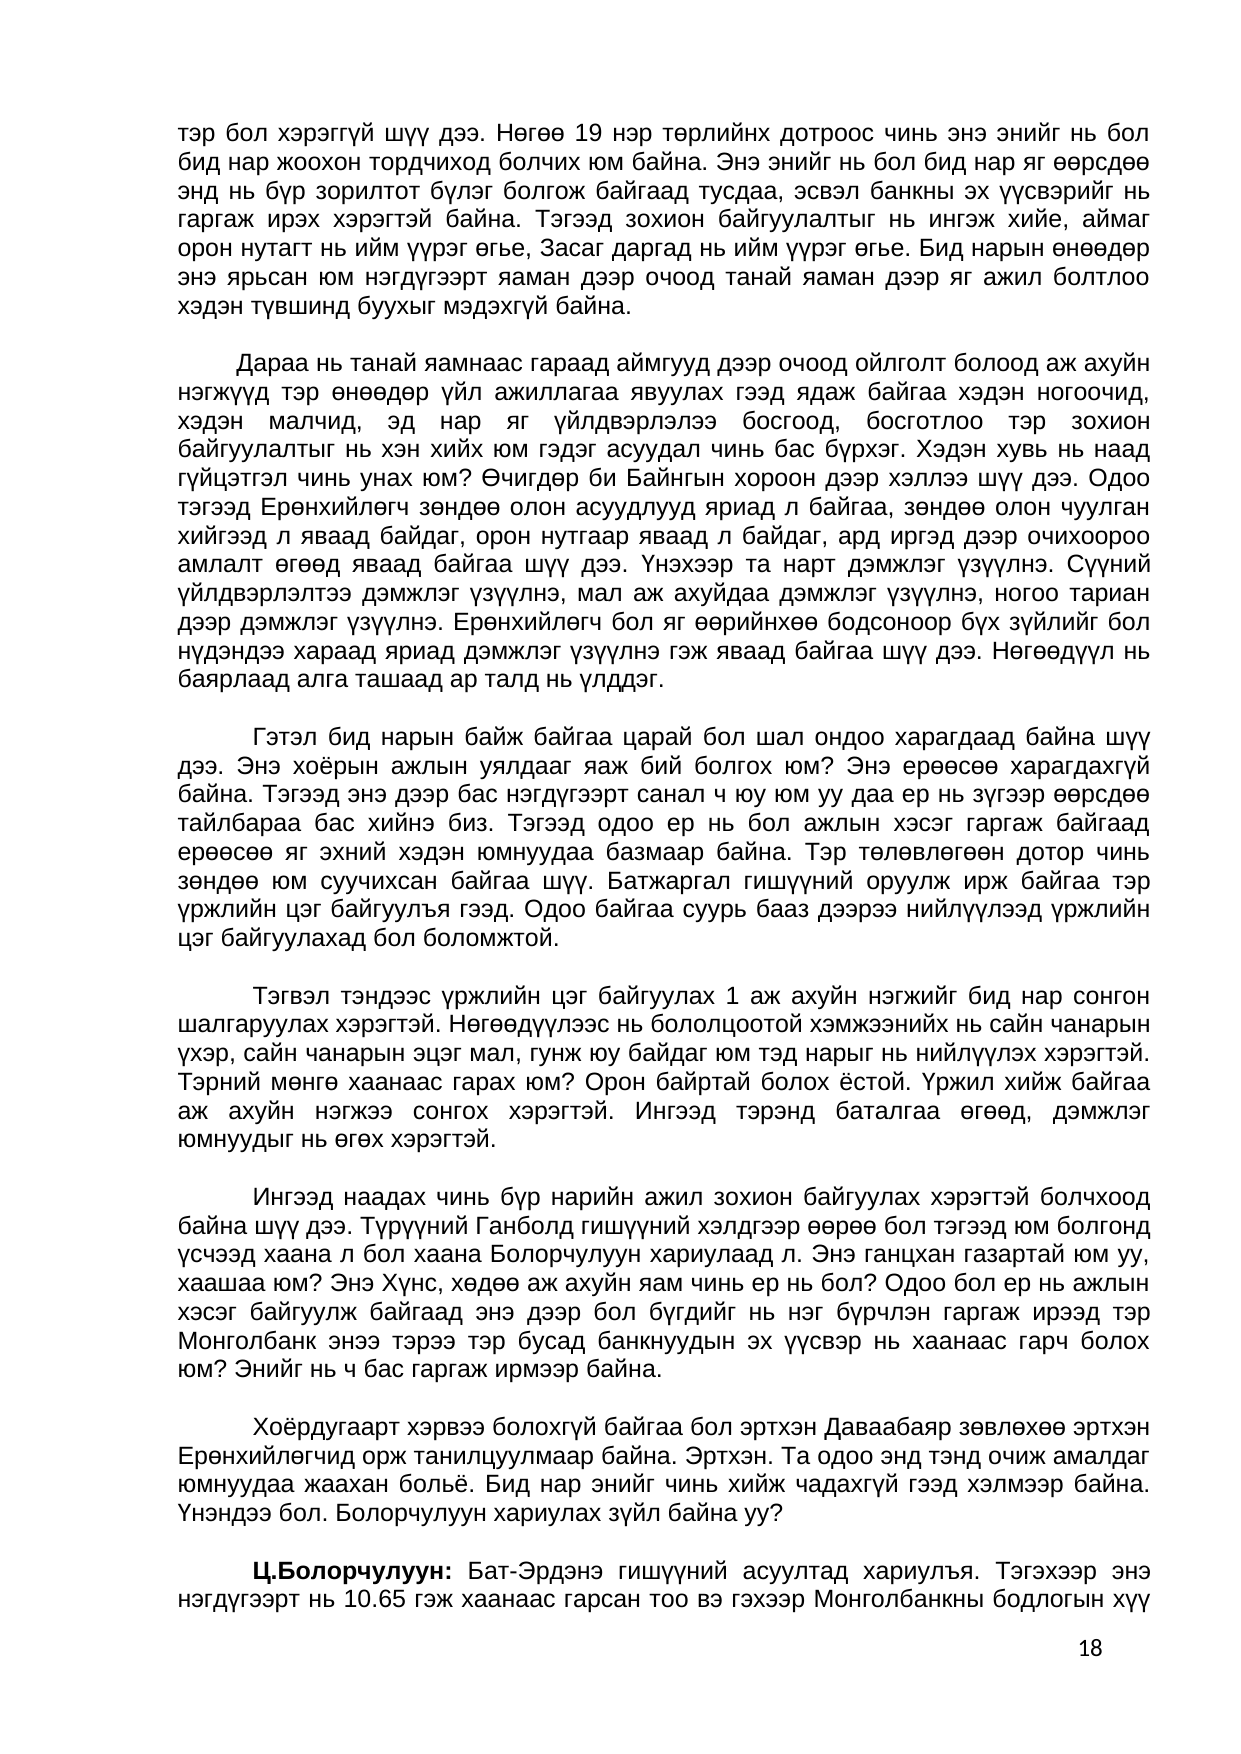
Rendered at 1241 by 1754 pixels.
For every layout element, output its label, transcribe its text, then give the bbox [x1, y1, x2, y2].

text Хоёрдугаарт хэрвээ болохгүй байгаа бол эртхэн Даваабаяр зөвлөхөө эртхэн Ерөнхийлөгчид орж танилцуулмаар байна. Эртхэн. Та одоо энд тэнд очиж амалдаг юмнуудаа жаахан больё. Бид нар энийг чинь хийж чадахгүй гээд хэлмээр байна. Үнэндээ бол. Болорчулуун хариулах зүйл байна уу? [177, 1412, 1152, 1527]
text Тэгвэл тэндээс үржлийн цэг байгуулах 1 аж ахуйн нэгжийг бид нар сонгон шалгаруулах хэрэгтэй. Нөгөөдүүлээс нь бололцоотой хэмжээнийх нь сайн чанарын үхэр, сайн чанарын эцэг мал, гунж юу байдаг юм тэд нарыг нь нийлүүлэх хэрэгтэй. Тэрний мөнгө хаанаас гарах юм? Орон байртай болох ёстой. Үржил хийж байгаа аж ахуйн нэгжээ сонгох хэрэгтэй. Ингээд тэрэнд баталгаа өгөөд, дэмжлэг юмнуудыг нь өгөх хэрэгтэй. [177, 981, 1152, 1153]
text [177, 118, 1152, 319]
text Ингээд наадах чинь бүр нарийн ажил зохион байгуулах хэрэгтэй болчхоод байна шүү дээ. Түрүүний Ганболд гишүүний хэлдгээр өөрөө бол тэгээд юм болгонд үсчээд хаана л бол хаана Болорчулуун хариулаад л. Энэ ганцхан газартай юм уу, хаашаа юм? Энэ Хүнс, хөдөө аж ахуйн яам чинь ер нь бол? Одоо бол ер нь ажлын хэсэг байгуулж байгаад энэ дээр бол бүгдийг нь нэг бүрчлэн гаргаж ирээд тэр Монголбанк энээ тэрээ тэр бусад банкнуудын эх үүсвэр нь хаанаас гарч болох юм? Энийг нь ч бас гаргаж ирмээр байна. [177, 1182, 1152, 1383]
text Гэтэл бид нарын байж байгаа царай бол шал ондоо харагдаад байна шүү дээ. Энэ хоёрын ажлын уялдааг яаж бий болгох юм? Энэ ерөөсөө харагдахгүй байна. Тэгээд энэ дээр бас нэгдүгээрт санал ч юу юм уу даа ер нь зүгээр өөрсдөө тайлбараа бас хийнэ биз. Тэгээд одоо ер нь бол ажлын хэсэг гаргаж байгаад ерөөсөө яг эхний хэдэн юмнуудаа базмаар байна. Тэр төлөвлөгөөн дотор чинь зөндөө юм суучихсан байгаа шүү. Батжаргал гишүүний оруулж ирж байгаа тэр үржлийн цэг байгуулъя гээд. Одоо байгаа суурь бааз дээрээ нийлүүлээд үржлийн цэг байгуулахад бол боломжтой. [177, 722, 1152, 952]
text Дараа нь танай яамнаас гараад аймгууд дээр очоод ойлголт болоод аж ахуйн нэгжүүд тэр өнөөдөр үйл ажиллагаа явуулах гээд ядаж байгаа хэдэн ногоочид, хэдэн малчид, эд нар яг үйлдвэрлэлээ босгоод, босготлоо тэр зохион байгуулалтыг нь хэн хийх юм гэдэг асуудал чинь бас бүрхэг. Хэдэн хувь нь наад гүйцэтгэл чинь унах юм? Өчигдөр би Байнгын хороон дээр хэллээ шүү дээ. Одоо тэгээд Ерөнхийлөгч зөндөө олон асуудлууд яриад л байгаа, зөндөө олон чуулган хийгээд л яваад байдаг, орон нутгаар яваад л байдаг, ард иргэд дээр очихоороо амлалт өгөөд яваад байгаа шүү дээ. Үнэхээр та нарт дэмжлэг үзүүлнэ. Сүүний үйлдвэрлэлтээ дэмжлэг үзүүлнэ, мал аж ахуйдаа дэмжлэг үзүүлнэ, ногоо тариан дээр дэмжлэг үзүүлнэ. Ерөнхийлөгч бол яг өөрийнхөө бодсоноор бүх зүйлийг бол нүдэндээ хараад яриад дэмжлэг үзүүлнэ гэж яваад байгаа шүү дээ. Нөгөөдүүл нь баярлаад алга ташаад ар талд нь үлддэг. [177, 348, 1152, 693]
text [177, 1556, 1152, 1613]
